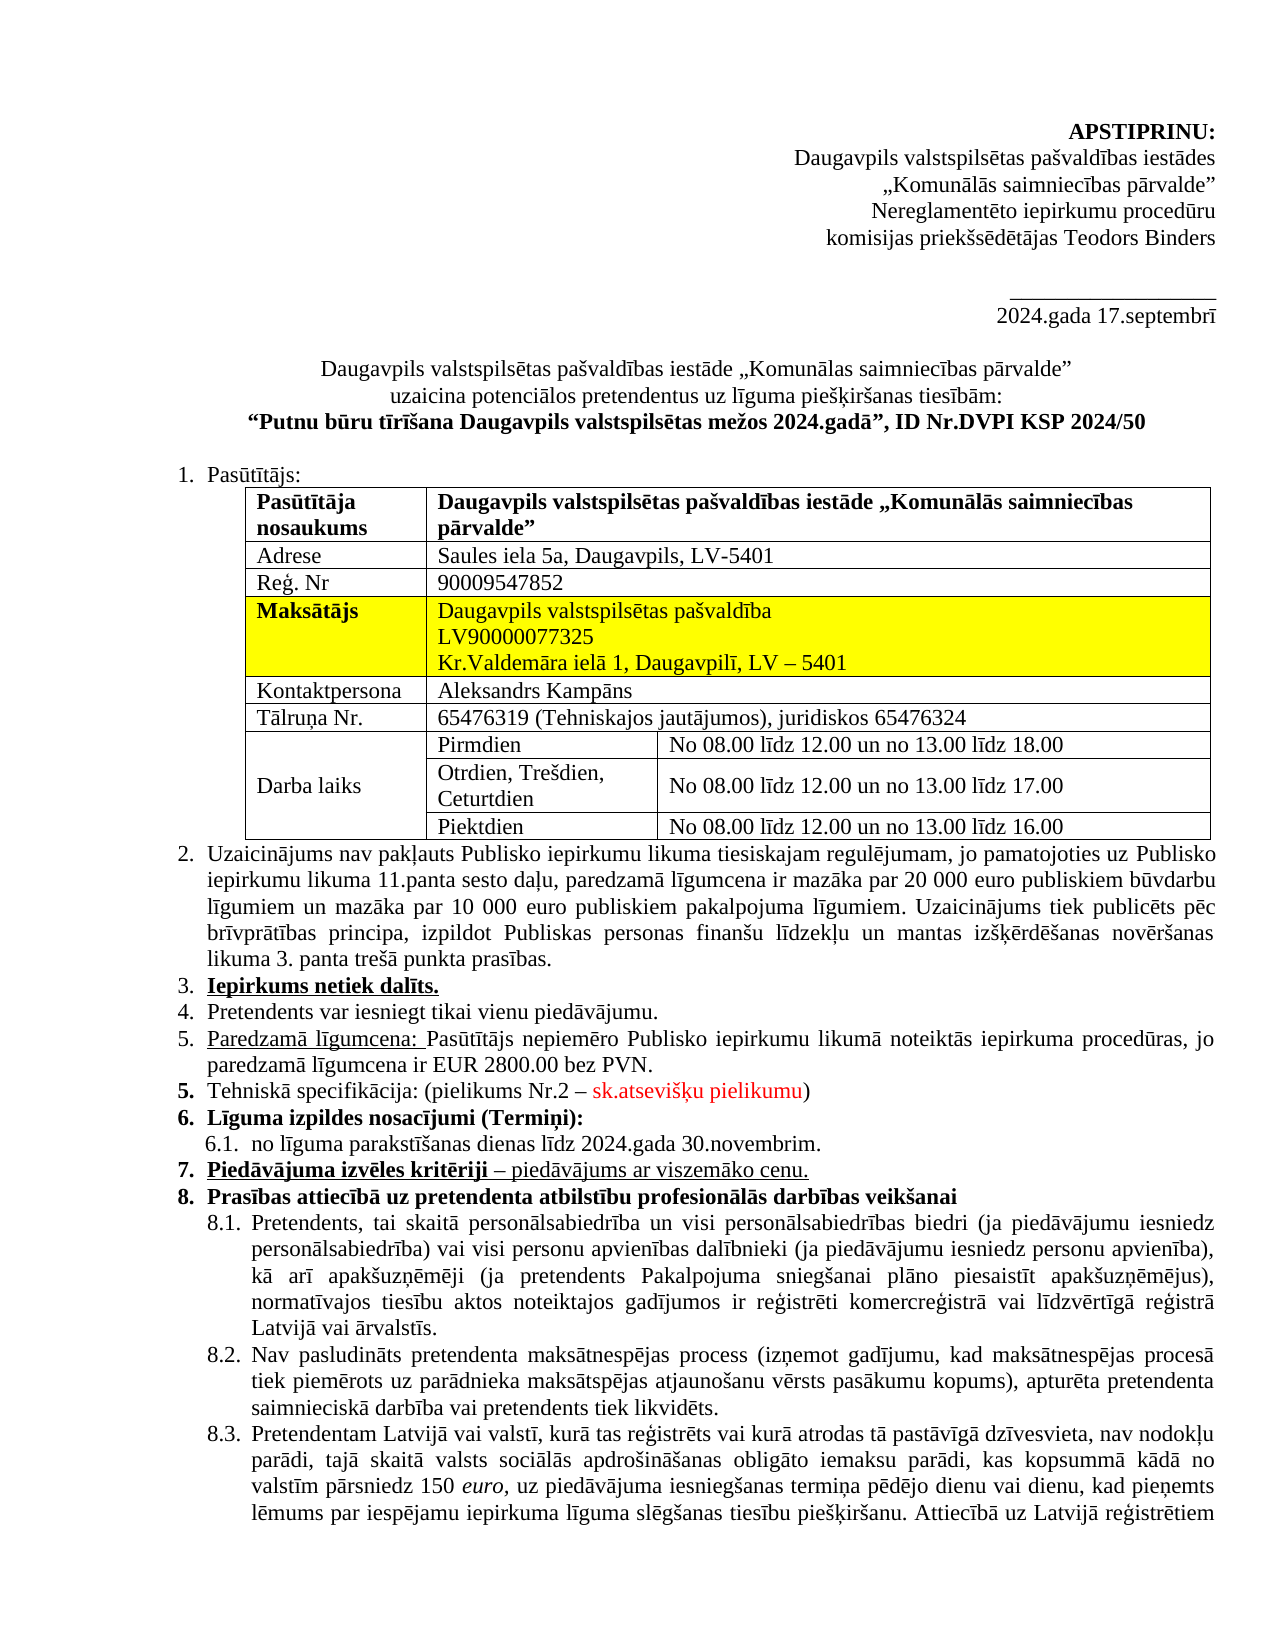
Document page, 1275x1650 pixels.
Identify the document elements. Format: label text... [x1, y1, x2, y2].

text komisijas priekšsēdētājas Teodors Binders [177, 223, 1216, 250]
table_cell 90009547852 [427, 569, 1210, 596]
table_cell 65476319 (Tehniskajos jautājumos), juridiskos 65476324 [427, 704, 1210, 731]
subtitle uzaicina potenciālos pretendentus uz līguma piešķiršanas tiesībām: [177, 382, 1216, 408]
table_header Pasūtītāja nosaukums [246, 488, 426, 541]
text __________________ [177, 276, 1216, 303]
subtitle Daugavpils valstspilsētas pašvaldības iestāde „Komunālas saimniecības pārvalde” [177, 355, 1216, 382]
text Nereglamentēto iepirkumu procedūru [177, 197, 1216, 223]
text Daugavpils valstspilsētas pašvaldības iestādes [177, 144, 1216, 171]
list Paredzamā līgumcena: Pasūtītājs nepiemēro Publisko iepirkumu likumā noteiktās iepirkuma procedūras, jo paredzamā līgumcena ir EUR 2800.00 bez PVN. [177, 1024, 1216, 1077]
text 2024.gada 17.septembrī [177, 303, 1216, 329]
list Prasības attiecībā uz pretendenta atbilstību profesionālās darbības veikšanai [177, 1183, 1216, 1209]
subtitle APSTIPRINU: [177, 118, 1216, 144]
list no līguma parakstīšanas dienas līdz 2024.gada 30.novembrim. [204, 1130, 1216, 1156]
table_cell Aleksandrs Kampāns [427, 677, 1210, 703]
table_cell No 08.00 līdz 12.00 un no 13.00 līdz 16.00 [658, 813, 1210, 839]
list Tehniskā specifikācija: (pielikums Nr.2 – sk.atsevišķu pielikumu) [177, 1077, 1216, 1104]
text „Komunālās saimniecības pārvalde” [177, 171, 1216, 197]
table_cell Adrese [246, 542, 426, 568]
text “Putnu būru tīrīšana Daugavpils valstspilsētas mežos 2024.gadā”, ID Nr.DVPI KSP 2024/50 [177, 408, 1216, 434]
list Piedāvājuma izvēles kritēriji – piedāvājums ar viszemāko cenu. [177, 1156, 1216, 1183]
table_cell No 08.00 līdz 12.00 un no 13.00 līdz 17.00 [658, 759, 1210, 812]
list Iepirkums netiek dalīts. [177, 972, 1216, 998]
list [207, 1420, 1216, 1525]
subtitle Pasūtītājs: [177, 461, 1216, 487]
table_cell Daugavpils valstspilsētas pašvaldība LV90000077325 Kr.Valdemāra ielā 1, Daugavpilī, LV – 5401 [427, 597, 1210, 676]
list Uzaicinājums nav pakļauts Publisko iepirkumu likuma tiesiskajam regulējumam, jo pamatojoties uz Publisko iepirkumu likuma 11.panta sesto daļu, paredzamā līgumcena ir mazāka par 20 000 euro publiskiem būvdarbu līgumiem un mazāka par 10 000 euro publiskiem pakalpojuma līgumiem. Uzaicinājums tiek publicēts pēc brīvprātības principa, izpildot Publiskas personas finanšu līdzekļu un mantas izšķērdēšanas novēršanas likuma 3. panta trešā punkta prasības. [177, 840, 1216, 972]
table_cell Kontaktpersona [246, 677, 426, 703]
table_cell Otrdien, Trešdien, Ceturtdien [427, 759, 657, 812]
table_cell Piektdien [427, 813, 657, 839]
table_cell Reģ. Nr [246, 569, 426, 596]
list Līguma izpildes nosacījumi (Termiņi): [177, 1104, 1216, 1130]
table_cell Saules iela 5a, Daugavpils, LV-5401 [427, 542, 1210, 568]
table_cell Tālruņa Nr. [246, 704, 426, 731]
list Pretendents, tai skaitā personālsabiedrība un visi personālsabiedrības biedri (ja piedāvājumu iesniedz personālsabiedrība) vai visi personu apvienības dalībnieki (ja piedāvājumu iesniedz personu apvienība), kā arī apakšuzņēmēji (ja pretendents Pakalpojuma sniegšanai plāno piesaistīt apakšuzņēmējus), normatīvajos tiesību aktos noteiktajos gadījumos ir reģistrēti komercreģistrā vai līdzvērtīgā reģistrā Latvijā vai ārvalstīs. [207, 1209, 1216, 1341]
table_cell Maksātājs [246, 597, 426, 676]
list Nav pasludināts pretendenta maksātnespējas process (izņemot gadījumu, kad maksātnespējas procesā tiek piemērots uz parādnieka maksātspējas atjaunošanu vērsts pasākumu kopums), apturēta pretendenta saimnieciskā darbība vai pretendents tiek likvidēts. [207, 1341, 1216, 1420]
table_header Daugavpils valstspilsētas pašvaldības iestāde „Komunālās saimniecības pārvalde” [427, 488, 1210, 541]
table_cell Pirmdien [427, 732, 657, 758]
list Pretendents var iesniegt tikai vienu piedāvājumu. [177, 998, 1216, 1024]
table_cell No 08.00 līdz 12.00 un no 13.00 līdz 18.00 [658, 732, 1210, 758]
table_cell Darba laiks [246, 732, 426, 839]
